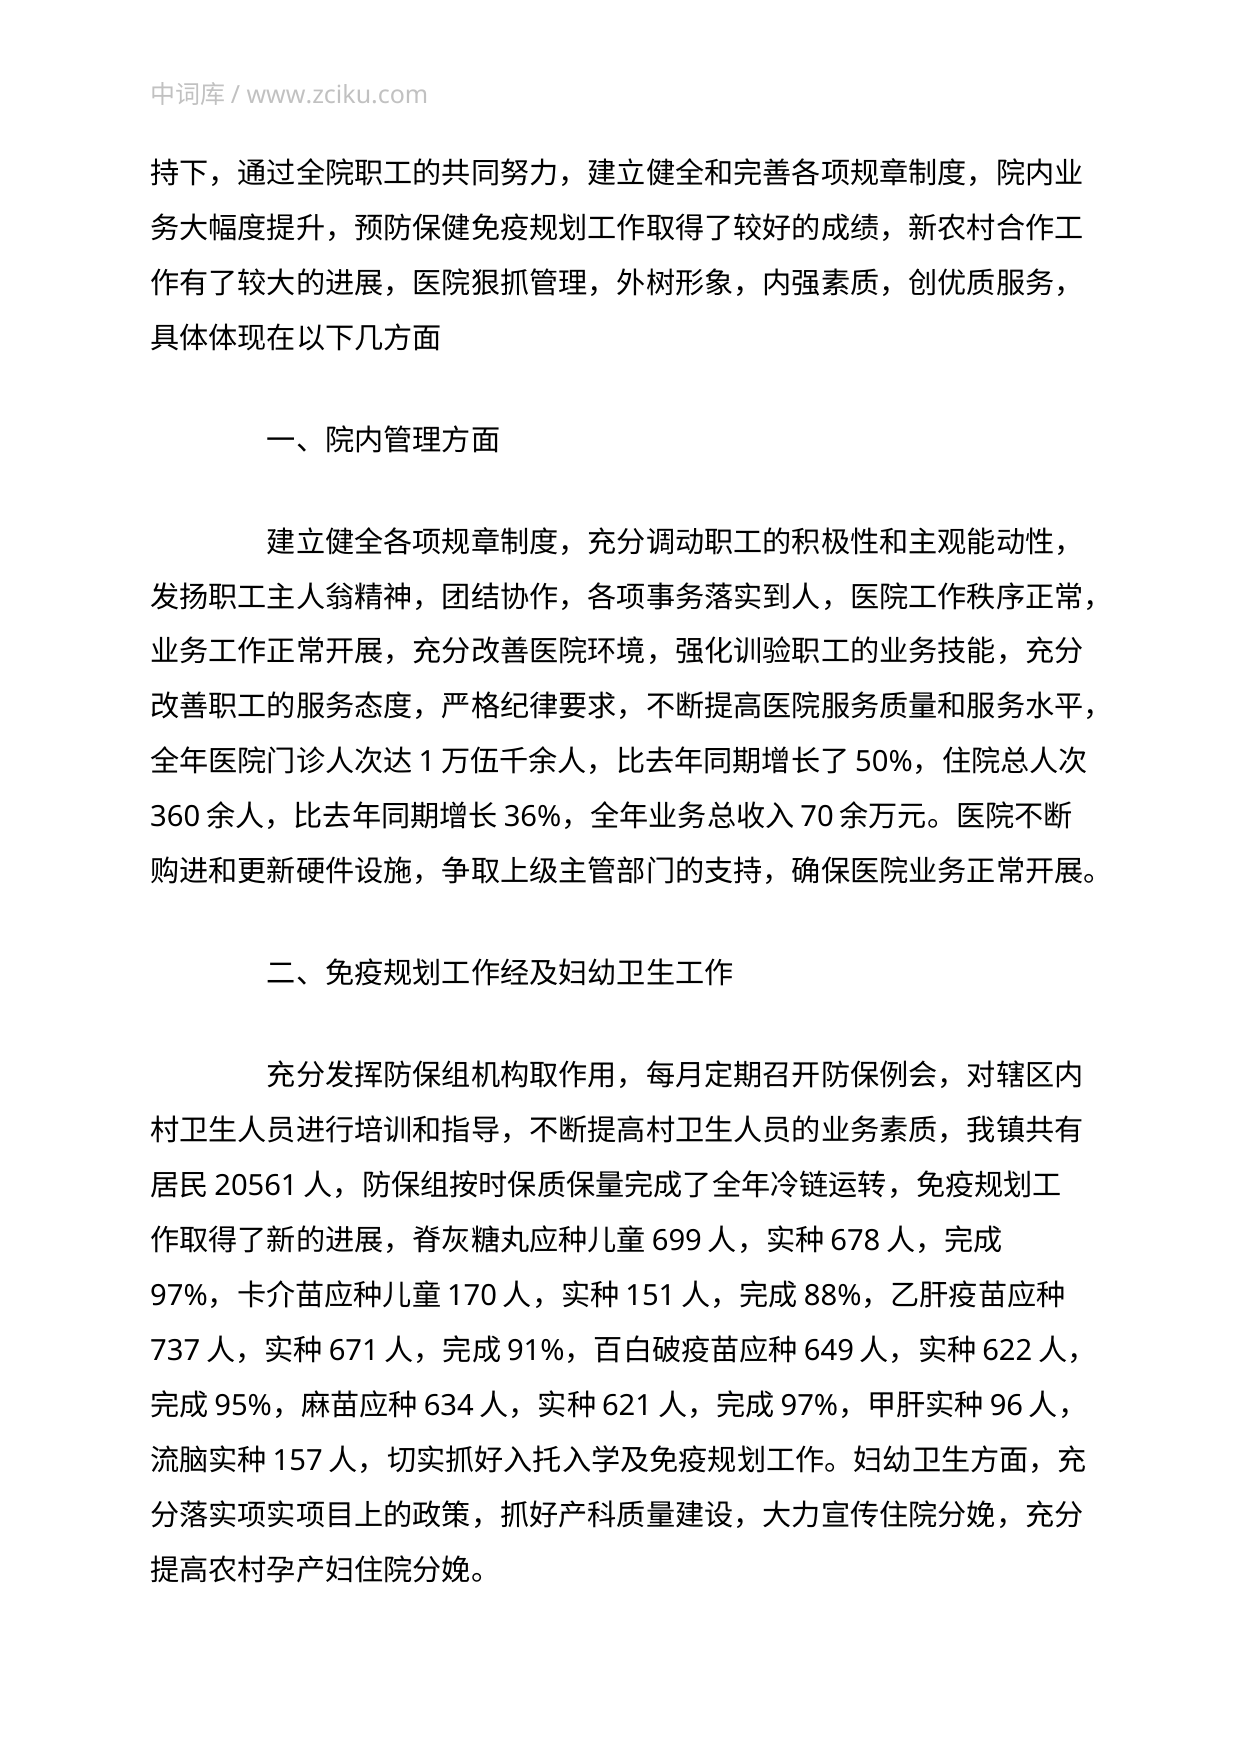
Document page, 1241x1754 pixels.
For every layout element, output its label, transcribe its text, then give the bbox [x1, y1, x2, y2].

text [150, 150, 1090, 357]
text 一、院内管理方面 [150, 416, 1090, 459]
text 建立健全各项规章制度，充分调动职工的积极性和主观能动性，发扬职工主人翁精神，团结协作，各项事务落实到人，医院工作秩序正常，业务工作正常开展，充分改善医院环境，强化训验职工的业务技能，充分改善职工的服务态度，严格纪律要求，不断提高医院服务质量和服务水平，全年医院门诊人次达1万伍千余人，比去年同期增长了50%，住院总人次360余人，比去年同期增长36%，全年业务总收入70余万元。医院不断购进和更新硬件设施，争取上级主管部门的支持，确保医院业务正常开展。 [150, 518, 1090, 890]
text 充分发挥防保组机构取作用，每月定期召开防保例会，对辖区内村卫生人员进行培训和指导，不断提高村卫生人员的业务素质，我镇共有居民20561人，防保组按时保质保量完成了全年冷链运转，免疫规划工作取得了新的进展，脊灰糖丸应种儿童699人，实种678人，完成97%，卡介苗应种儿童170人，实种151人，完成88%，乙肝疫苗应种737人，实种671人，完成91%，百白破疫苗应种649人，实种622人，完成95%，麻苗应种634人，实种621人，完成97%，甲肝实种96人，流脑实种157人，切实抓好入托入学及免疫规划工作。妇幼卫生方面，充分落实项实项目上的政策，抓好产科质量建设，大力宣传住院分娩，充分提高农村孕产妇住院分娩。 [150, 1051, 1090, 1588]
text 二、免疫规划工作经及妇幼卫生工作 [150, 949, 1090, 992]
